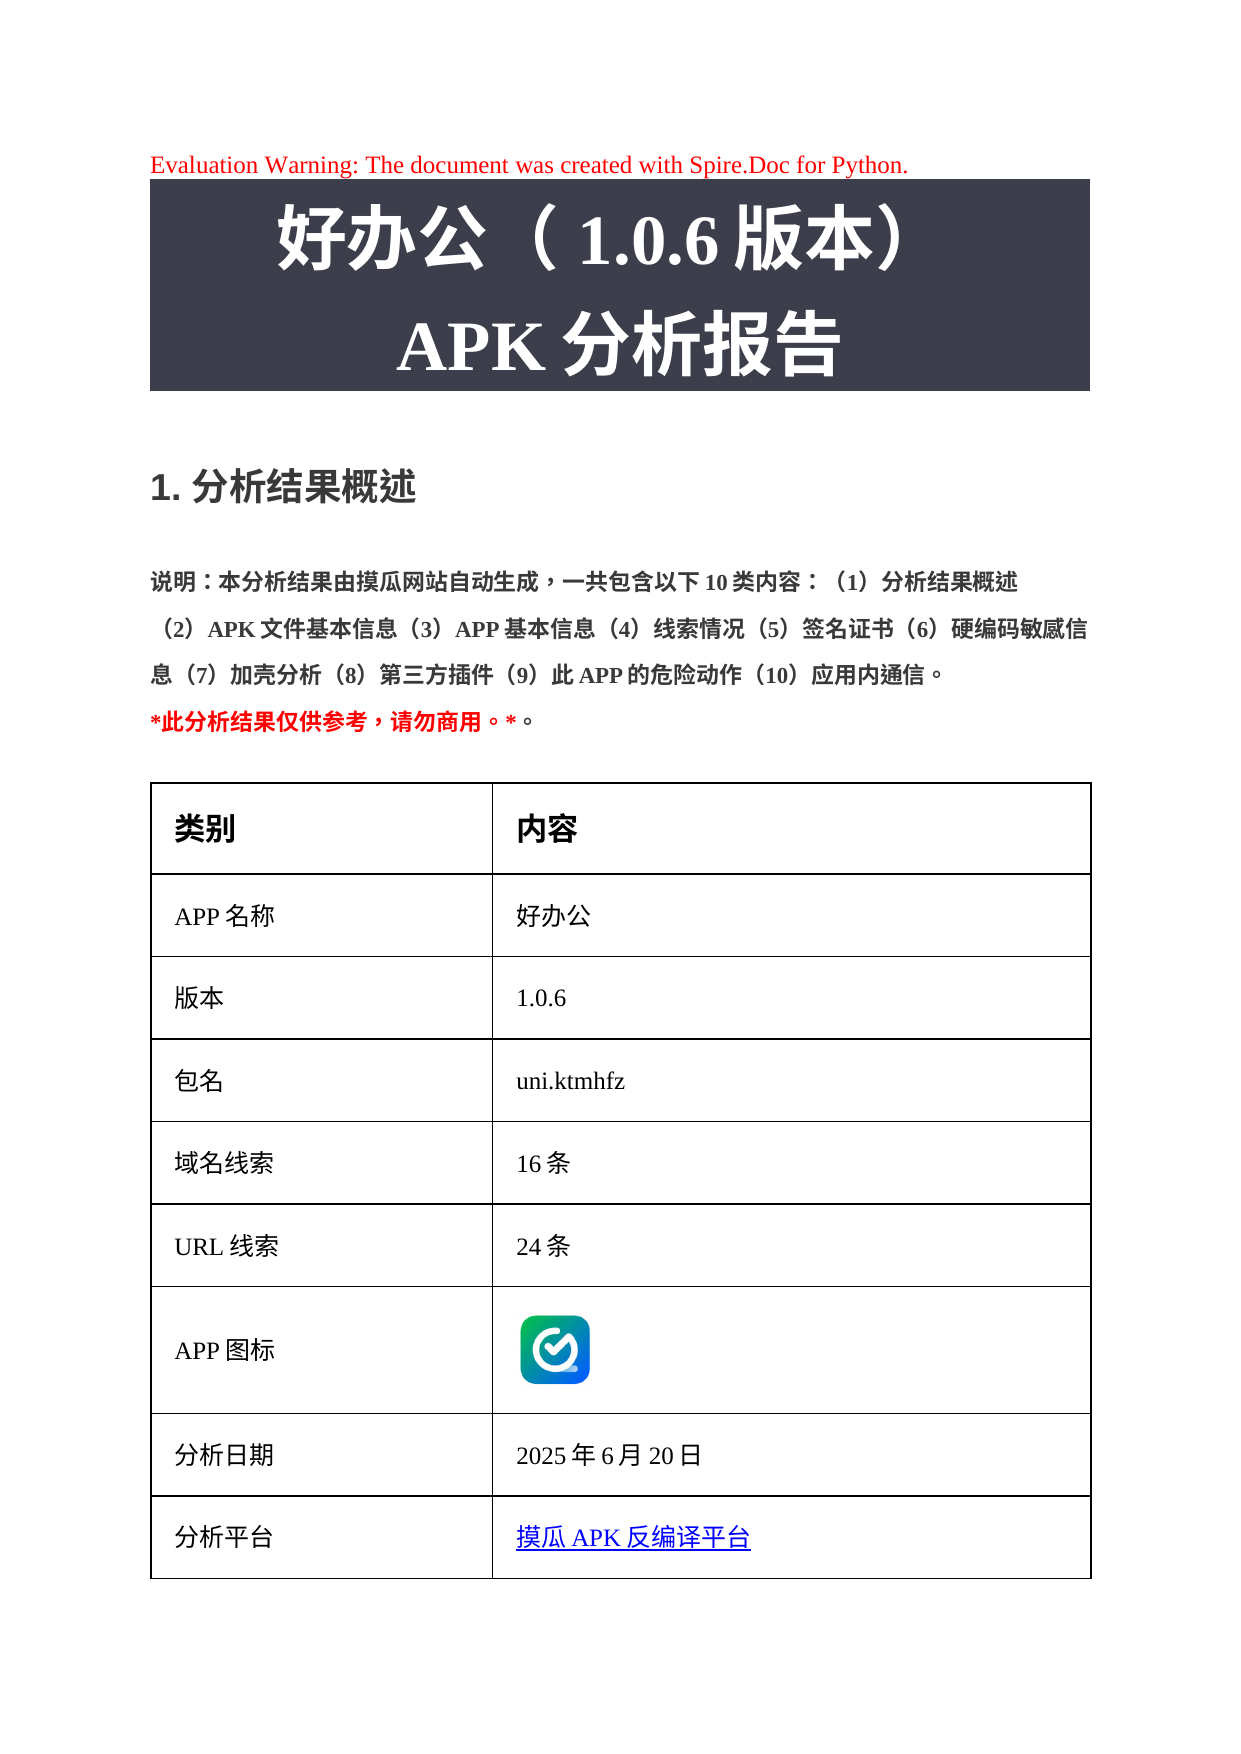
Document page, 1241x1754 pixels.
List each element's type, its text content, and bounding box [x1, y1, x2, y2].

text Evaluation Warning: The document was created with Spire.Doc for Python. [150, 150, 1090, 179]
table_cell 摸瓜APK反编译平台 [493, 1497, 1090, 1577]
table_cell [493, 1287, 1090, 1412]
table_header 内容 [493, 784, 1090, 873]
table_cell 16条 [493, 1122, 1090, 1203]
table_cell APP名称 [152, 875, 492, 956]
table_header 类别 [152, 784, 492, 873]
table_cell 版本 [152, 957, 492, 1038]
table_cell 包名 [152, 1040, 492, 1121]
table_cell 24条 [493, 1205, 1090, 1286]
subtitle 1. 分析结果概述 [150, 460, 1090, 511]
table_cell 2025年6月20日 [493, 1414, 1090, 1495]
table_cell URL线索 [152, 1205, 492, 1286]
table_cell APP图标 [152, 1287, 492, 1412]
table_cell 分析日期 [152, 1414, 492, 1495]
table_cell 分析平台 [152, 1497, 492, 1577]
table_cell 域名线索 [152, 1122, 492, 1203]
text 好办公（ 1.0.6版本） APK分析报告 [150, 179, 1090, 391]
table_cell uni.ktmhfz [493, 1040, 1090, 1121]
picture [515, 1310, 595, 1389]
table_cell 好办公 [493, 875, 1090, 956]
table_cell 1.0.6 [493, 957, 1090, 1038]
text 说明：本分析结果由摸瓜网站自动生成，一共包含以下10类内容：（1）分析结果概述（2）APK文件基本信息（3）APP基本信息（4）线索情况（5）签名证书（6）硬编码敏感信息（7）加壳分析（8）第三方插件（9）此APP的危险动作（10）应用内通信。 *此分析结果仅供参考，请勿商用。*。 [150, 566, 1090, 737]
